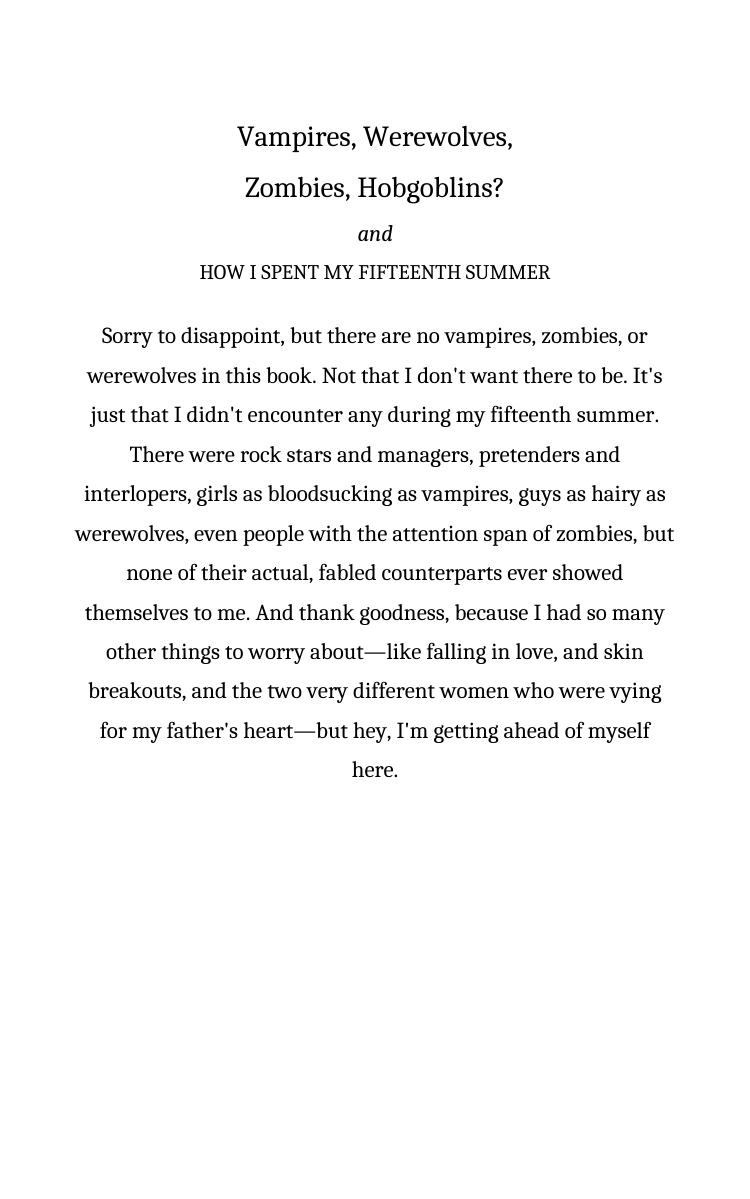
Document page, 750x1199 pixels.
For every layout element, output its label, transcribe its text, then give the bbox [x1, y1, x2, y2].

text HOW I SPENT MY FIFTEENTH SUMMER [75, 261, 675, 284]
text Vampires, Werewolves, [75, 120, 675, 154]
text Zombies, Hobgoblins? [75, 171, 675, 204]
text Sorry to disappoint, but there are no vampires, zombies, or werewolves in this book. Not that I don't want there to be. It's just that I didn't encounter any during my fifteenth summer. There were rock stars and managers, pretenders and interlopers, girls as bloodsucking as vampires, guys as hairy as werewolves, even people with the attention span of zombies, but none of their actual, fabled counterparts ever showed themselves to me. And thank goodness, because I had so many other things to worry about—like falling in love, and skin breakouts, and the two very different women who were vying for my father's heart—but hey, I'm getting ahead of myself here. [75, 323, 675, 784]
text and [75, 221, 675, 247]
